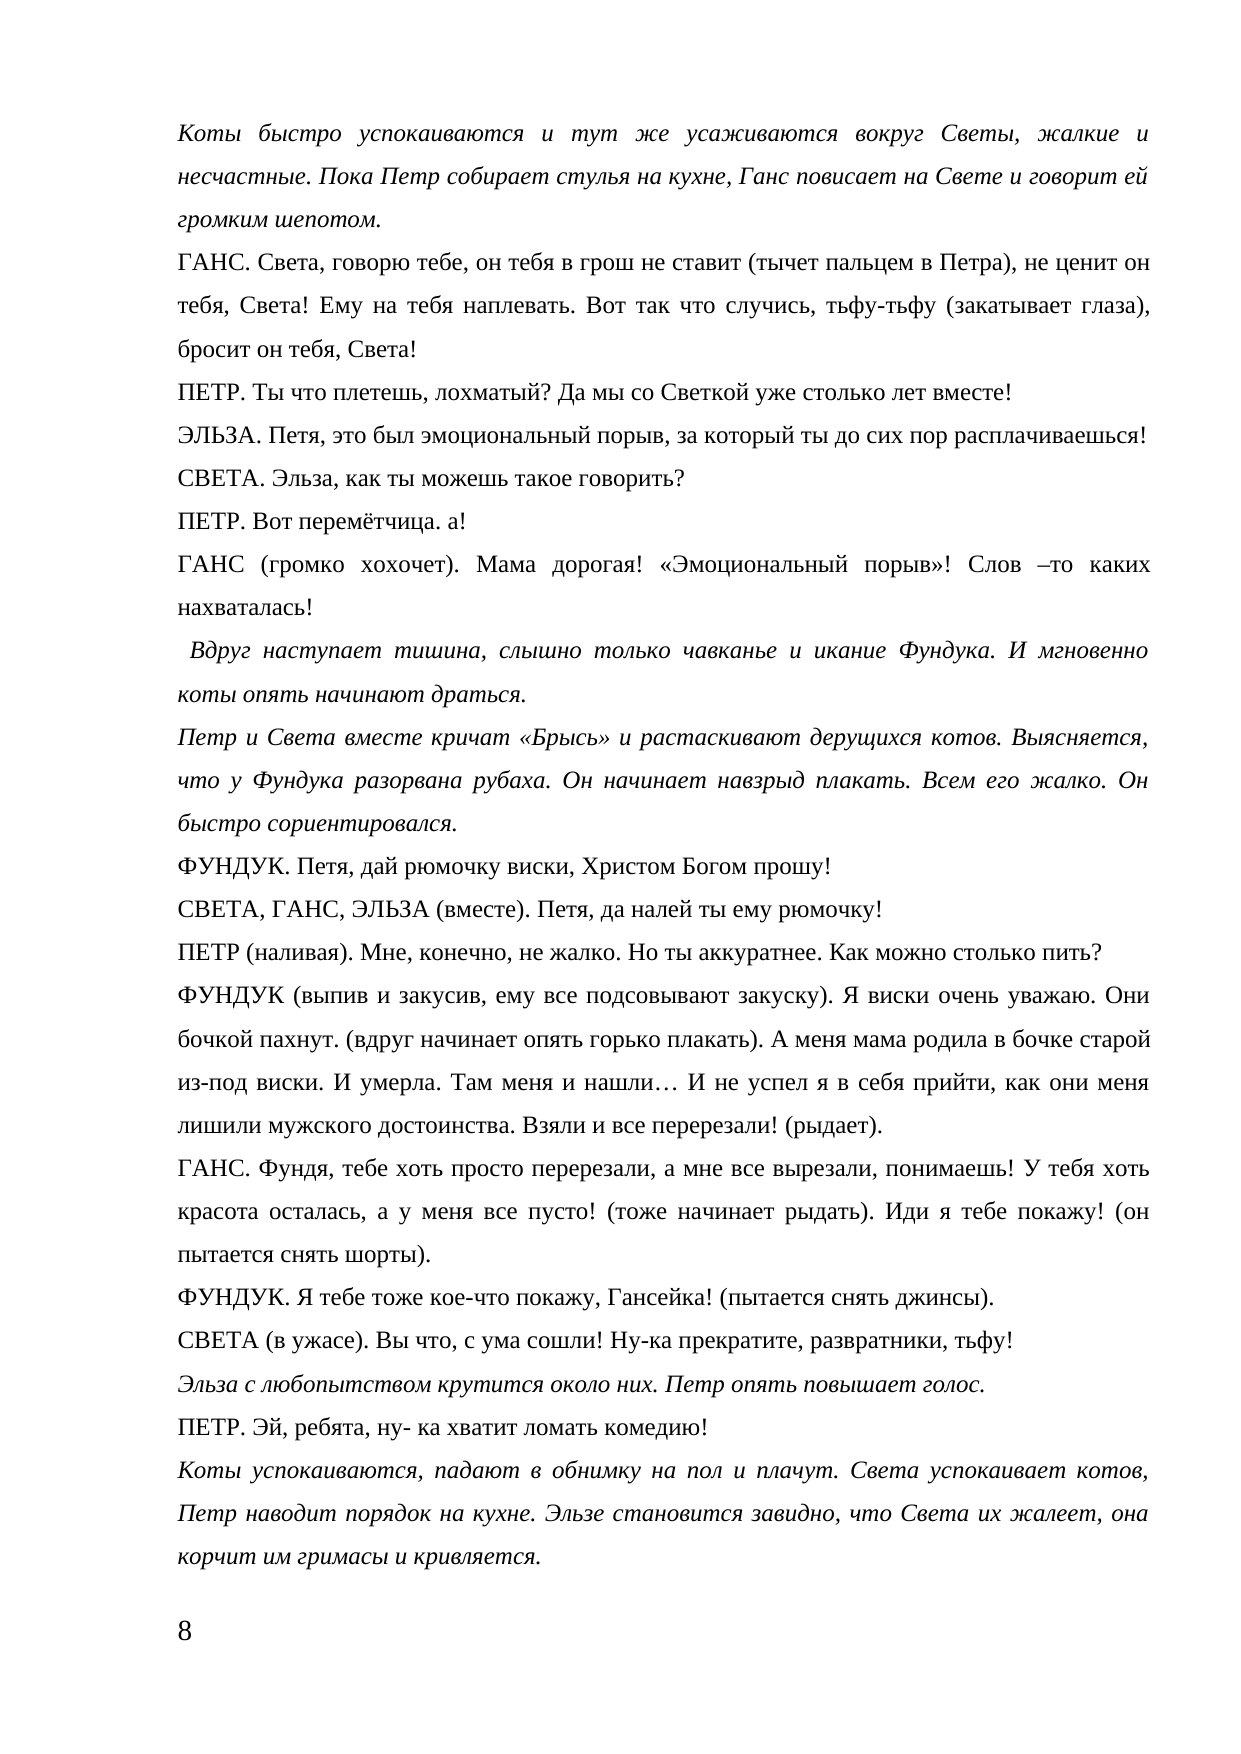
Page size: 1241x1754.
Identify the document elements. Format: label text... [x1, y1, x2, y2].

text ФУНДУК (выпив и закусив, ему все подсовывают закуску). Я виски очень уважаю. Они бочкой пахнут. (вдруг начинает опять горько плакать). А меня мама родила в бочке старой из-под виски. И умерла. Там меня и нашли… И не успел я в себя прийти, как они меня лишили мужского достоинства. Взяли и все перерезали! (рыдает). [177, 981, 1152, 1139]
text ПЕТР. Эй, ребята, ну- ка хватит ломать комедию! [177, 1412, 1152, 1441]
text ЭЛЬЗА. Петя, это был эмоциональный порыв, за который ты до сих пор расплачиваешься! [177, 420, 1152, 449]
text СВЕТА (в ужасе). Вы что, с ума сошли! Ну-ка прекратите, развратники, тьфу! [177, 1326, 1152, 1354]
text СВЕТА. Эльза, как ты можешь такое говорить? [177, 463, 1152, 492]
text ФУНДУК. Я тебе тоже кое-что покажу, Гансейка! (пытается снять джинсы). [177, 1282, 1152, 1311]
text ПЕТР. Ты что плетешь, лохматый? Да мы со Светкой уже столько лет вместе! [177, 377, 1152, 406]
text ГАНС. Фундя, тебе хоть просто перерезали, а мне все вырезали, понимаешь! У тебя хоть красота осталась, а у меня все пусто! (тоже начинает рыдать). Иди я тебе покажу! (он пытается снять шорты). [177, 1153, 1152, 1268]
text Коты успокаиваются, падают в обнимку на пол и плачут. Света успокаивает котов, Петр наводит порядок на кухне. Эльзе становится завидно, что Света их жалеет, она корчит им гримасы и кривляется. [177, 1455, 1152, 1570]
text ПЕТР. Вот перемётчица. а! [177, 506, 1152, 535]
text СВЕТА, ГАНС, ЭЛЬЗА (вместе). Петя, да налей ты ему рюмочку! [177, 894, 1152, 923]
text ПЕТР (наливая). Мне, конечно, не жалко. Но ты аккуратнее. Как можно столько пить? [177, 937, 1152, 966]
text Коты быстро успокаиваются и тут же усаживаются вокруг Светы, жалкие и несчастные. Пока Петр собирает стулья на кухне, Ганс повисает на Свете и говорит ей громким шепотом. [177, 118, 1152, 233]
text Эльза с любопытством крутится около них. Петр опять повышает голос. [177, 1369, 1152, 1397]
text ГАНС. Света, говорю тебе, он тебя в грош не ставит (тычет пальцем в Петра), не ценит он тебя, Света! Ему на тебя наплевать. Вот так что случись, тьфу-тьфу (закатывает глаза), бросит он тебя, Света! [177, 247, 1152, 362]
text Петр и Света вместе кричат «Брысь» и растаскивают дерущихся котов. Выясняется, что у Фундука разорвана рубаха. Он начинает навзрыд плакать. Всем его жалко. Он быстро сориентировался. [177, 722, 1152, 837]
text Вдруг наступает тишина, слышно только чавканье и икание Фундука. И мгновенно коты опять начинают драться. [177, 636, 1152, 707]
text ФУНДУК. Петя, дай рюмочку виски, Христом Богом прошу! [177, 851, 1152, 880]
text ГАНС (громко хохочет). Мама дорогая! «Эмоциональный порыв»! Слов –то каких нахваталась! [177, 549, 1152, 621]
